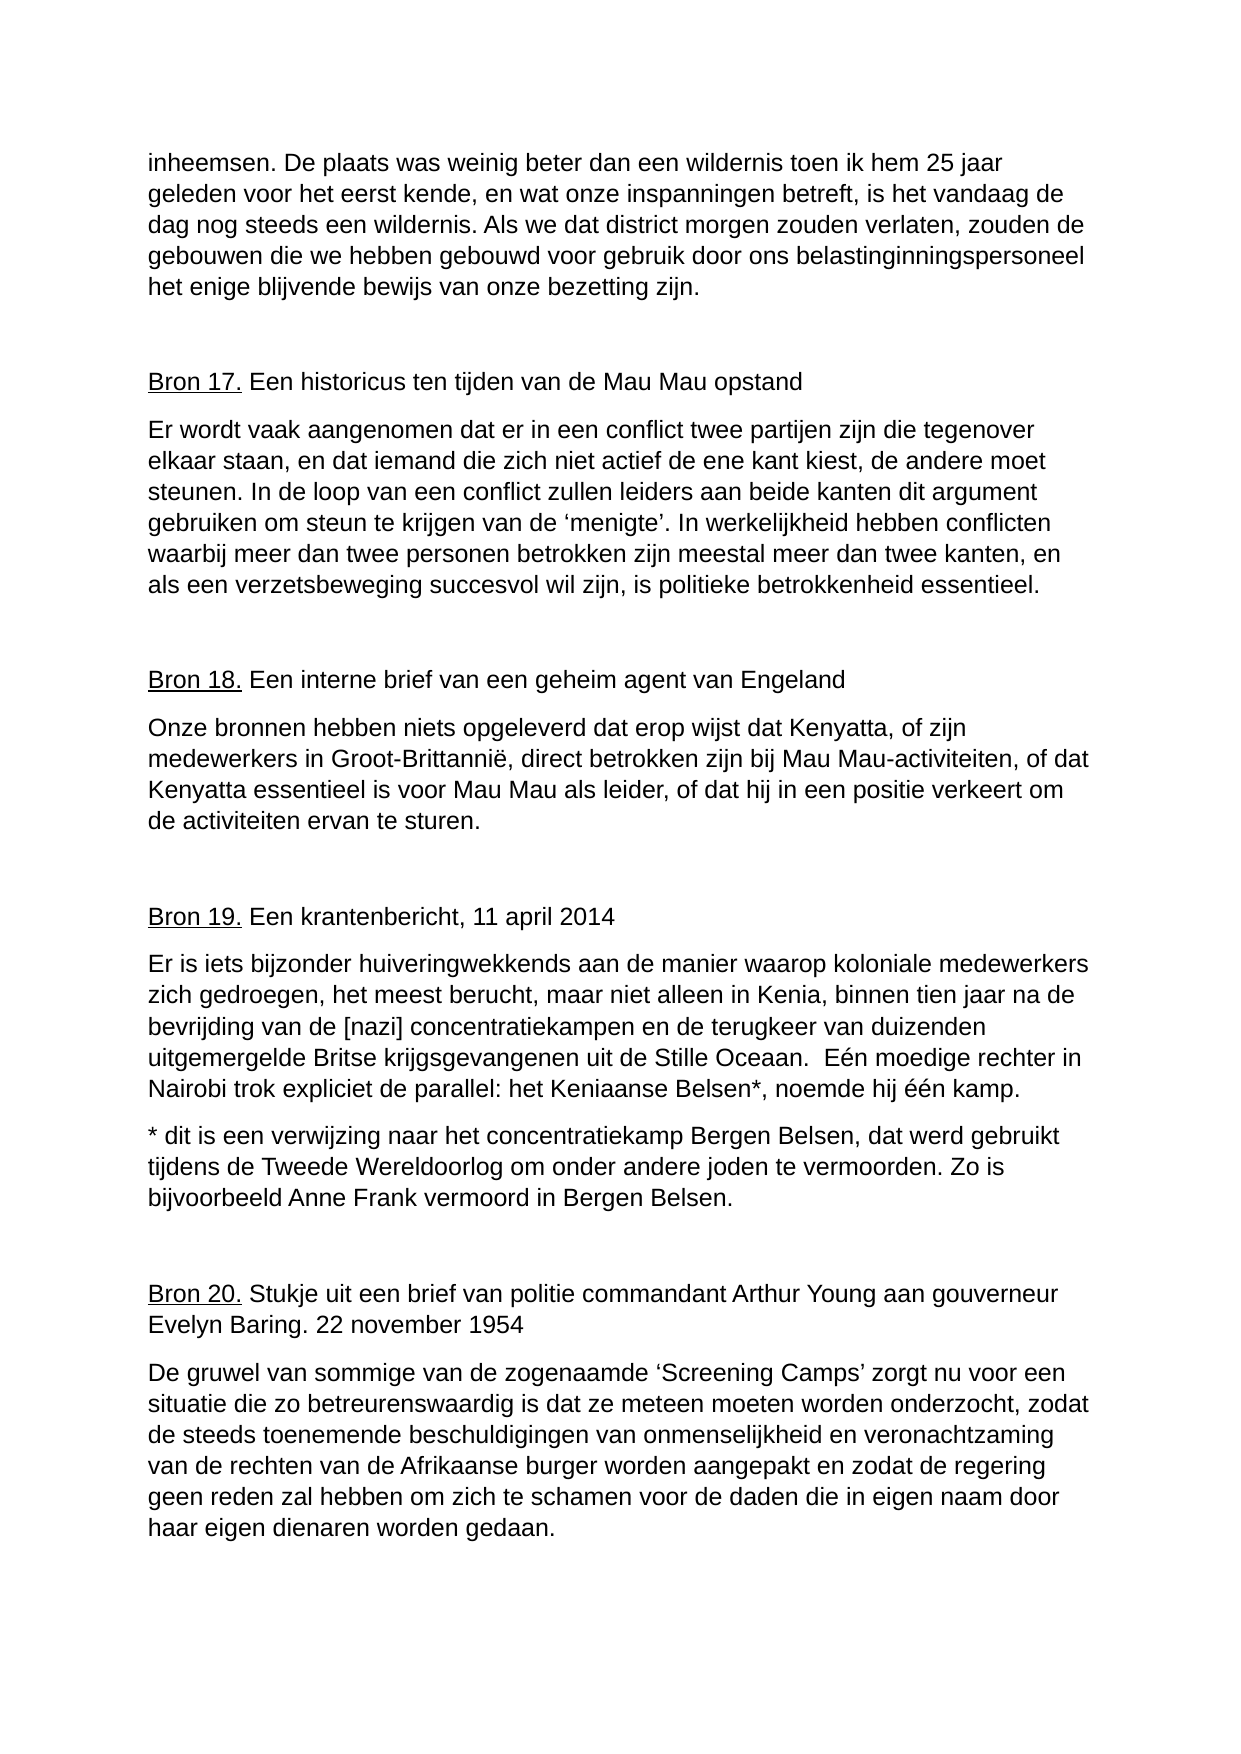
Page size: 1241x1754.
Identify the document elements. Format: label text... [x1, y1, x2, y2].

text Er wordt vaak aangenomen dat er in een conflict twee partijen zijn die tegenover elkaar staan, en dat iemand die zich niet actief de ene kant kiest, de andere moet steunen. In de loop van een conflict zullen leiders aan beide kanten dit argument gebruiken om steun te krijgen van de ‘menigte’. In werkelijkheid hebben conflicten waarbij meer dan twee personen betrokken zijn meestal meer dan twee kanten, en als een verzetsbeweging succesvol wil zijn, is politieke betrokkenheid essentieel. [148, 415, 1093, 599]
text Bron 19. Een krantenbericht, 11 april 2014 [148, 902, 1093, 931]
text Bron 18. Een interne brief van een geheim agent van Engeland [148, 666, 1093, 694]
text Bron 17. Een historicus ten tijden van de Mau Mau opstand [148, 367, 1093, 396]
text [148, 148, 1093, 301]
text Onze bronnen hebben niets opgeleverd dat erop wijst dat Kenyatta, of zijn medewerkers in Groot-Brittannië, direct betrokken zijn bij Mau Mau-activiteiten, of dat Kenyatta essentieel is voor Mau Mau als leider, of dat hij in een positie verkeert om de activiteiten ervan te sturen. [148, 713, 1093, 835]
text Bron 20. Stukje uit een brief van politie commandant Arthur Young aan gouverneur Evelyn Baring. 22 november 1954 [148, 1279, 1093, 1339]
text De gruwel van sommige van de zogenaamde ‘Screening Camps’ zorgt nu voor een situatie die zo betreurenswaardig is dat ze meteen moeten worden onderzocht, zodat de steeds toenemende beschuldigingen van onmenselijkheid en veronachtzaming van de rechten van de Afrikaanse burger worden aangepakt en zodat de regering geen reden zal hebben om zich te schamen voor de daden die in eigen naam door haar eigen dienaren worden gedaan. [148, 1358, 1093, 1542]
text Er is iets bijzonder huiveringwekkends aan de manier waarop koloniale medewerkers zich gedroegen, het meest berucht, maar niet alleen in Kenia, binnen tien jaar na de bevrijding van de [nazi] concentratiekampen en de terugkeer van duizenden uitgemergelde Britse krijgsgevangenen uit de Stille Oceaan. Eén moedige rechter in Nairobi trok expliciet de parallel: het Keniaanse Belsen*, noemde hij één kamp. [148, 949, 1093, 1102]
text * dit is een verwijzing naar het concentratiekamp Bergen Belsen, dat werd gebruikt tijdens de Tweede Wereldoorlog om onder andere joden te vermoorden. Zo is bijvoorbeeld Anne Frank vermoord in Bergen Belsen. [148, 1121, 1093, 1212]
